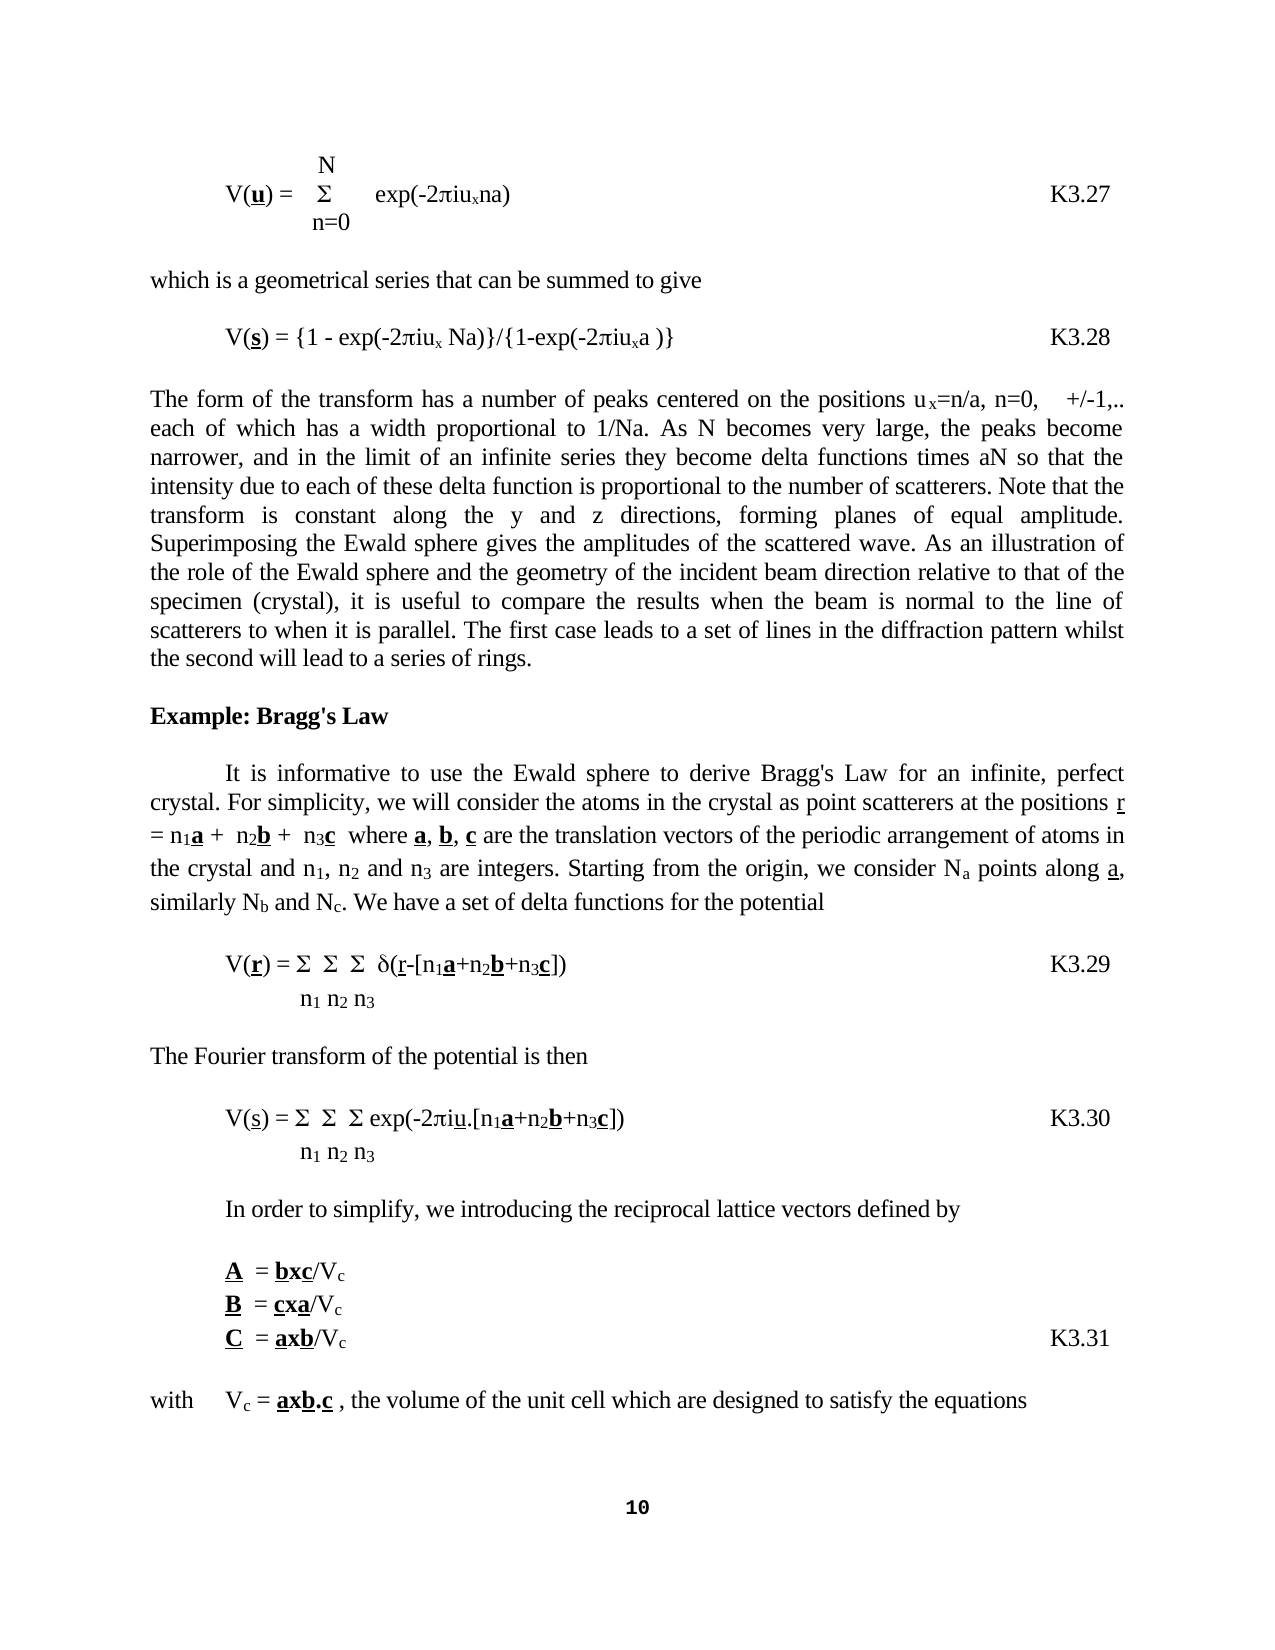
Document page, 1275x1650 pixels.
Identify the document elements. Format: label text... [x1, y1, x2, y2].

text V(s) = exp(-2iu.[n1a+n2b+n3c]) K3.30 [150, 1099, 1125, 1132]
text n=0 [150, 207, 1125, 236]
text n1 n2 n3 [150, 979, 1125, 1012]
text In order to simplify, we introducing the reciprocal lattice vectors defined by [150, 1194, 1125, 1223]
text V(u) = exp(-2iuxna) K3.27 [150, 179, 1125, 207]
text V(s) = / K3.28 [150, 322, 1125, 351]
text N [150, 150, 1125, 179]
text C = axb/Vc K3.31 [150, 1319, 1125, 1353]
text B = cxa/Vc [150, 1286, 1125, 1319]
text V(r) = (r-[n1a+n2b+n3c]) K3.29 [150, 945, 1125, 979]
text The form of the transform has a number of peaks centered on the positions ux=n/a, n=0, +/-1,.. each of which has a width proportional to 1/Na. As N becomes very large, the peaks become narrower, and in the limit of an infinite series they become delta functions times aN so that the intensity due to each of these delta function is proportional to the number of scatterers. Note that the transform is constant along the y and z directions, forming planes of equal amplitude. Superimposing the Ewald sphere gives the amplitudes of the scattered wave. As an illustration of the role of the Ewald sphere and the geometry of the incident beam direction relative to that of the specimen (crystal), it is useful to compare the results when the beam is normal to the line of scatterers to when it is parallel. The first case leads to a set of lines in the diffraction pattern whilst the second will lead to a series of rings. [150, 380, 1125, 672]
text Example: Bragg's Law [150, 701, 1125, 730]
text A = bxc/Vc [150, 1252, 1125, 1286]
text which is a geometrical series that can be summed to give [150, 265, 1125, 294]
text with Vc = axb.c , the volume of the unit cell which are designed to satisfy the equations [150, 1381, 1125, 1415]
text It is informative to use the Ewald sphere to derive Bragg's Law for an infinite, perfect crystal. For simplicity, we will consider the atoms in the crystal as point scatterers at the positions r = n1a + n2b + n3c where a, b, c are the translation vectors of the periodic arrangement of atoms in the crystal and n1, n2 and n3 are integers. Starting from the origin, we consider Na points along a, similarly Nb and Nc. We have a set of delta functions for the potential [150, 758, 1125, 917]
text The Fourier transform of the potential is then [150, 1041, 1125, 1070]
text n1 n2 n3 [150, 1132, 1125, 1166]
